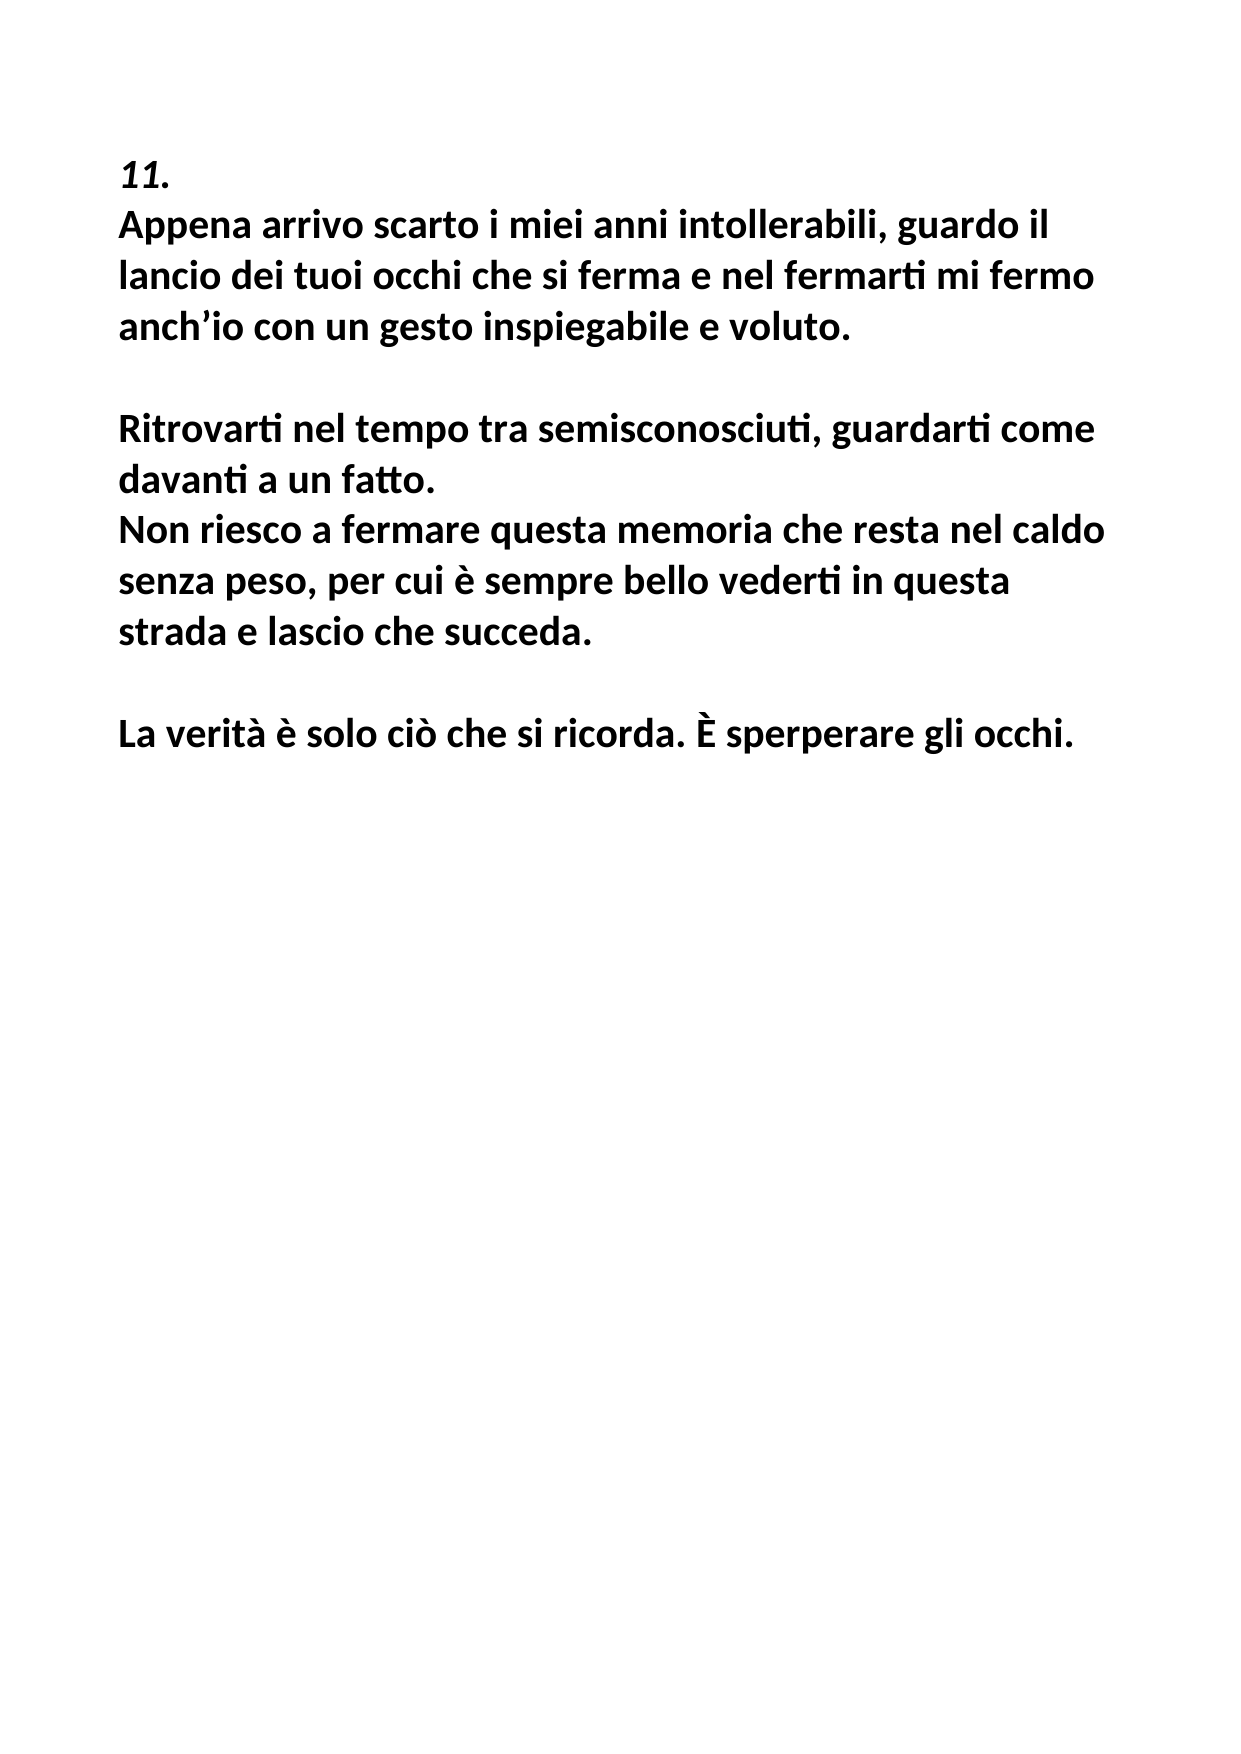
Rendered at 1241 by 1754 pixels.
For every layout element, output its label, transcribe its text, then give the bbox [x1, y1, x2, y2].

text 11. [118, 148, 1122, 198]
text La verità è solo ciò che si ricorda. È sperperare gli occhi. [118, 707, 1122, 758]
text Non riesco a fermare questa memoria che resta nel caldo senza peso, per cui è sempre bello vederti in questa strada e lascio che succeda. [118, 503, 1122, 656]
text Appena arrivo scarto i miei anni intollerabili, guardo il lancio dei tuoi occhi che si ferma e nel fermarti mi fermo anch’io con un gesto inspiegabile e voluto. [118, 198, 1122, 351]
text Ritrovarti nel tempo tra semisconosciuti, guardarti come davanti a un fatto. [118, 402, 1122, 503]
